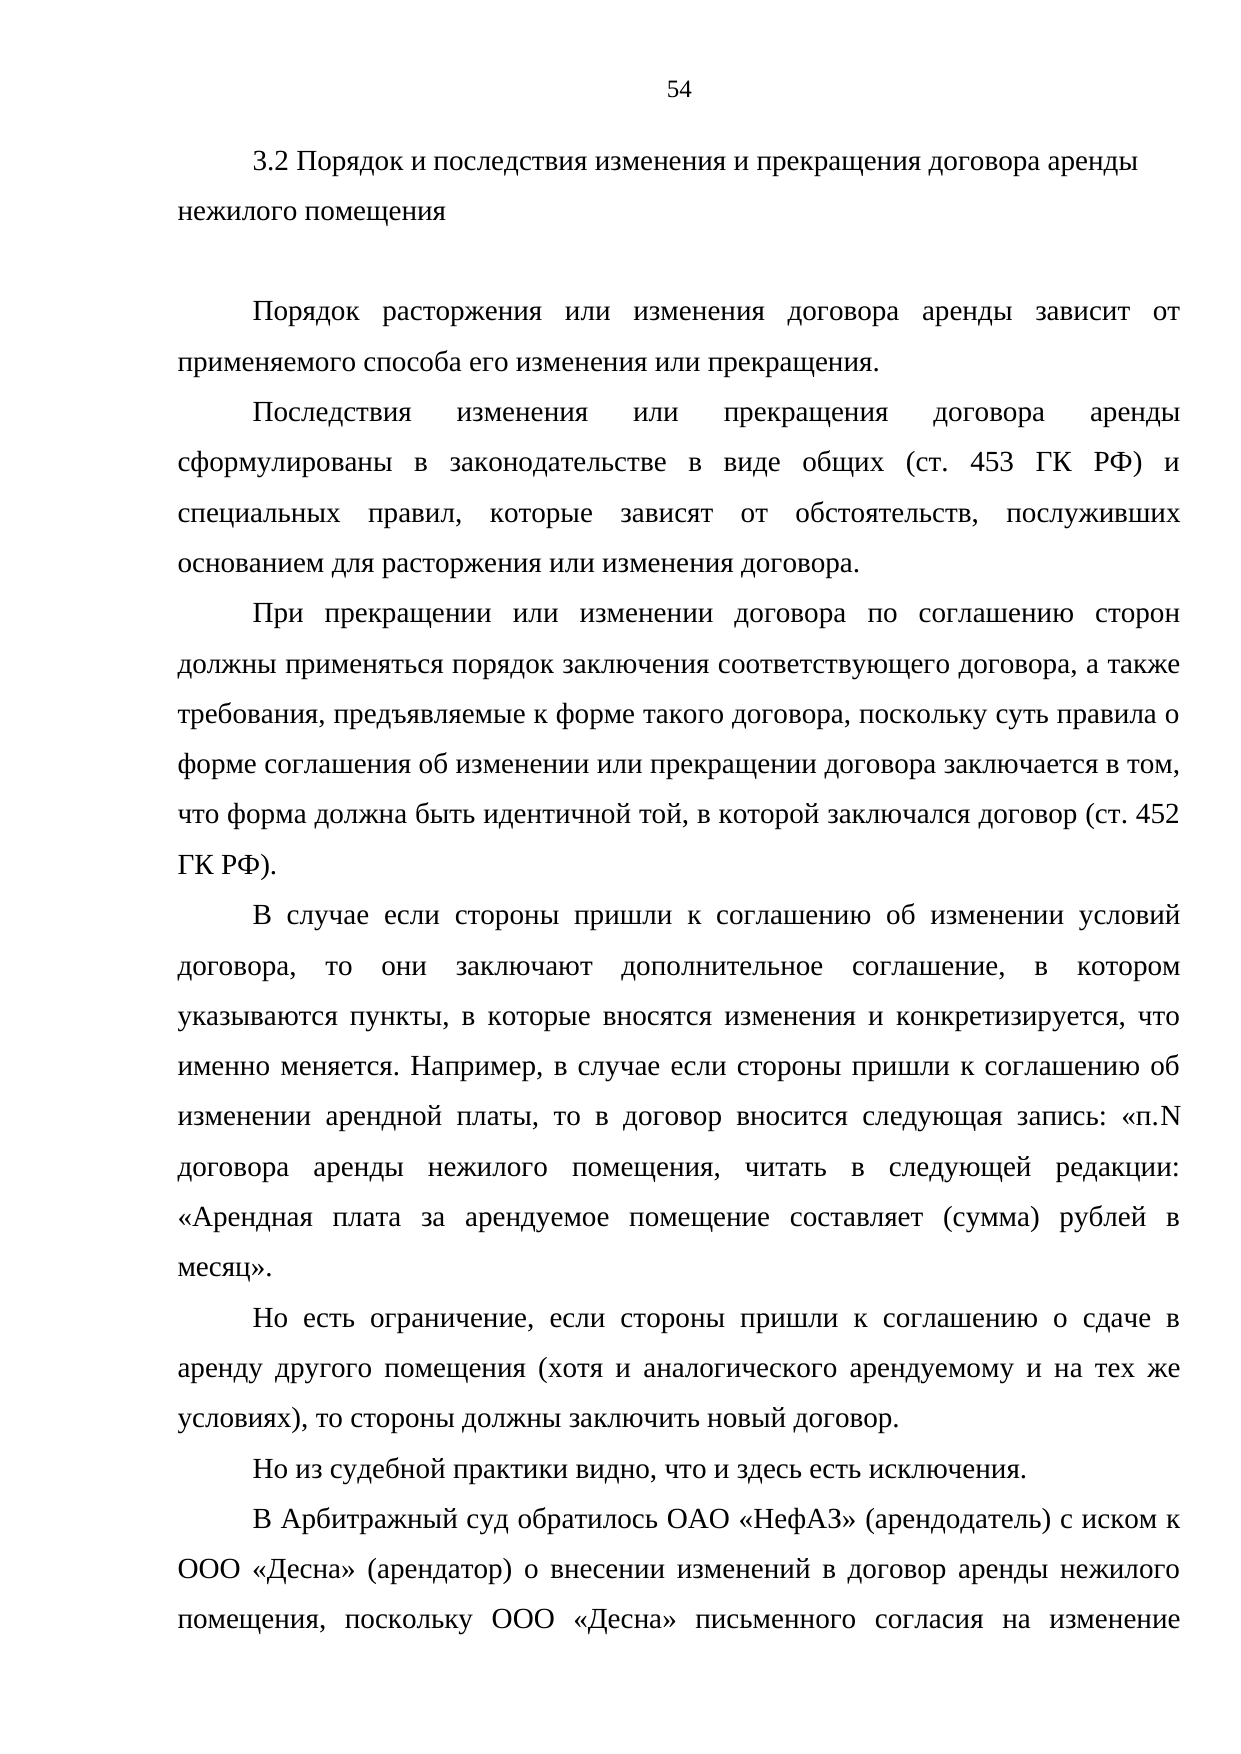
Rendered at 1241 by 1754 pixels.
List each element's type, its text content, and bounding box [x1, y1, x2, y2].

text Но есть ограничение, если стороны пришли к соглашению о сдаче в аренду другого помещения (хотя и аналогического арендуемому и на тех же условиях), то стороны должны заключить новый договор. [177, 1300, 1181, 1434]
text Последствия изменения или прекращения договора аренды сформулированы в законодательстве в виде общих (ст. 453 ГК РФ) и специальных правил, которые зависят от обстоятельств, послуживших основанием для расторжения или изменения договора. [177, 394, 1181, 579]
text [177, 1501, 1181, 1635]
text В случае если стороны пришли к соглашению об изменении условий договора, то они заключают дополнительное соглашение, в котором указываются пункты, в которые вносятся изменения и конкретизируется, что именно меняется. Например, в случае если стороны пришли к соглашению об изменении арендной платы, то в договор вносится следующая запись: «п.N договора аренды нежилого помещения, читать в следующей редакции: «Арендная плата за арендуемое помещение составляет (сумма) рублей в месяц». [177, 897, 1181, 1283]
text При прекращении или изменении договора по соглашению сторон должны применяться порядок заключения соответствующего договора, а также требования, предъявляемые к форме такого договора, поскольку суть правила о форме соглашения об изменении или прекращении договора заключается в том, что форма должна быть идентичной той, в которой заключался договор (ст. 452 ГК РФ). [177, 595, 1181, 881]
text Но из судебной практики видно, что и здесь есть исключения. [177, 1451, 1181, 1484]
subtitle 3.2 Порядок и последствия изменения и прекращения договора аренды нежилого помещения [177, 143, 1181, 227]
text Порядок расторжения или изменения договора аренды зависит от применяемого способа его изменения или прекращения. [177, 293, 1181, 377]
